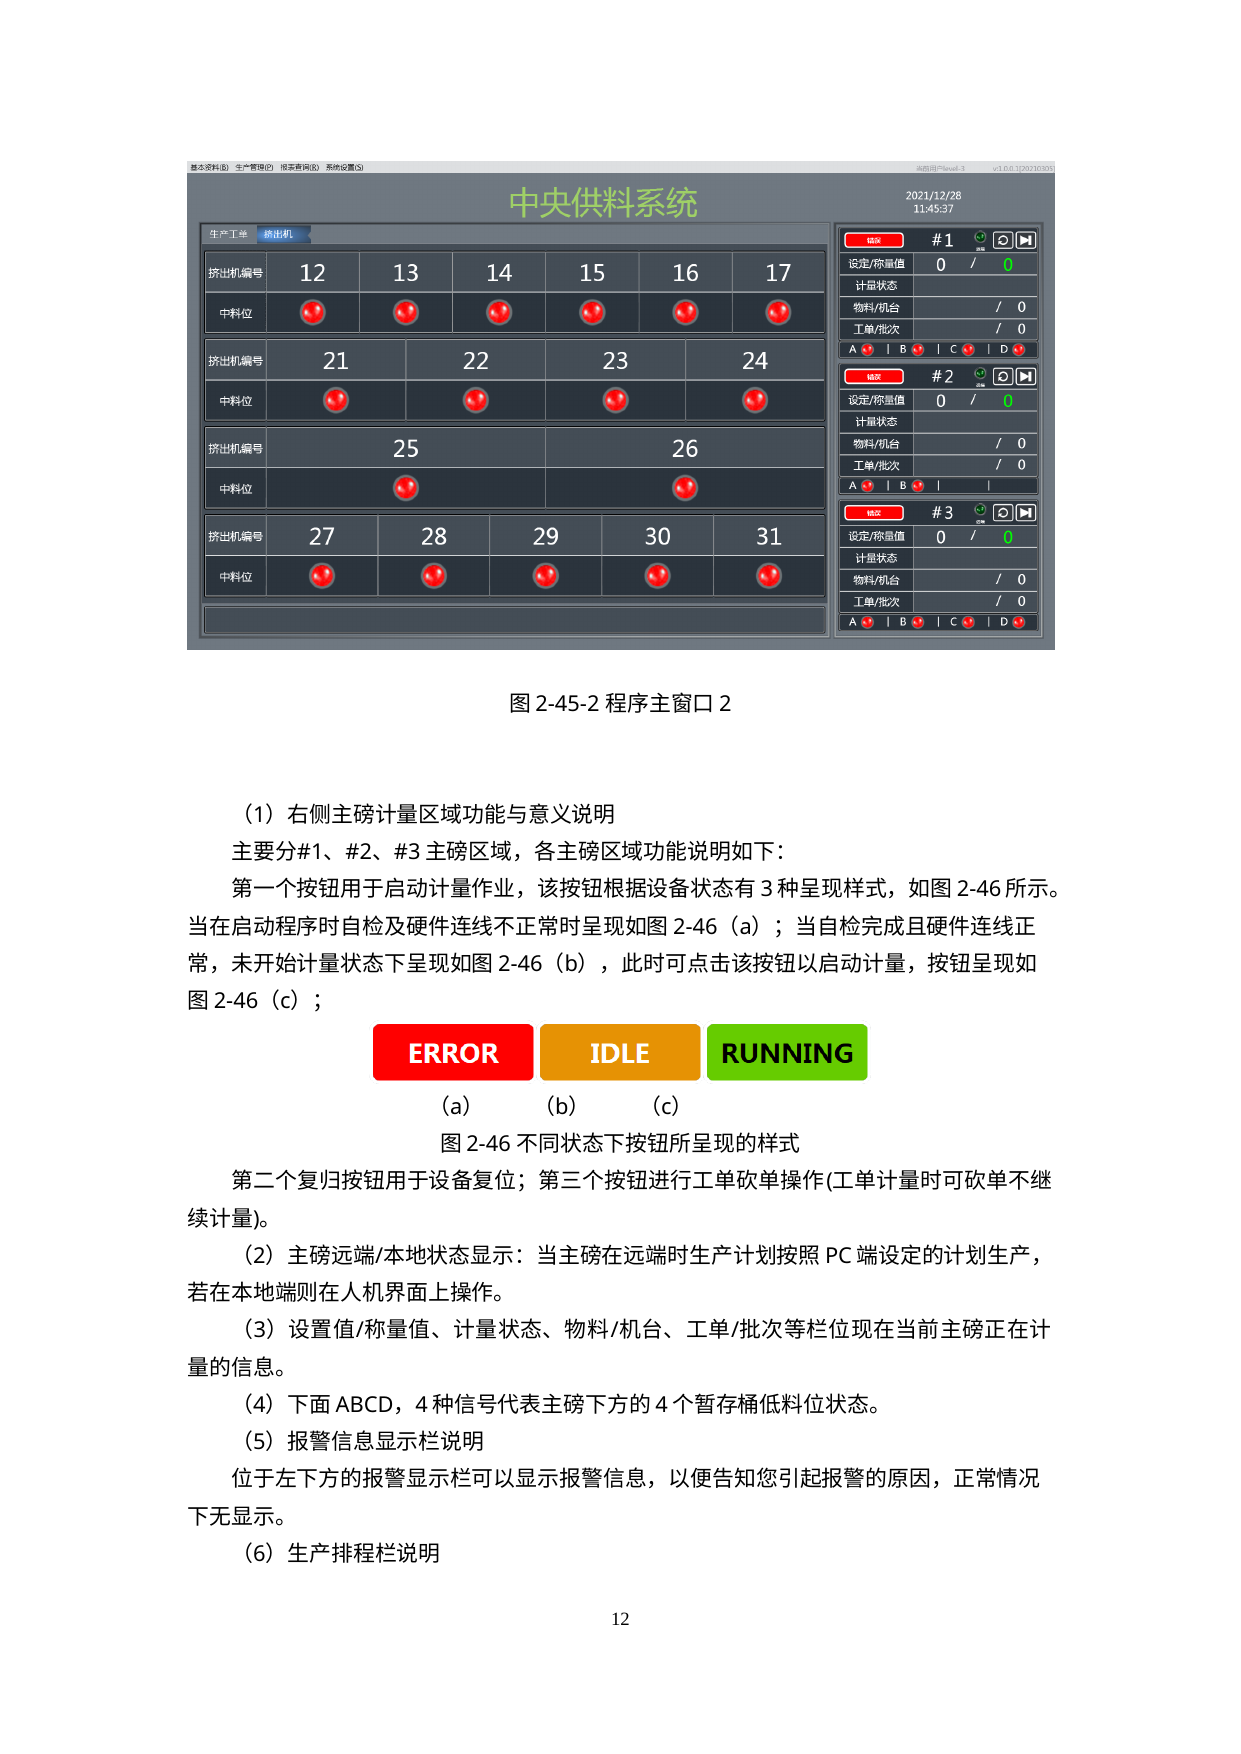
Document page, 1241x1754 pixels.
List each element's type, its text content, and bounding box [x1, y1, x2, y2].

text 第一个按钮用于启动计量作业，该按钮根据设备状态有3种呈现样式，如图2-46所示。当在启动程序时自检及硬件连线不正常时呈现如图2-46（a）；当自检完成且硬件连线正常，未开始计量状态下呈现如图2-46（b），此时可点击该按钮以启动计量，按钮呈现如图2-46（c）； [187, 871, 1053, 1015]
text （3）设置值/称量值、计量状态、物料/机台、工单/批次等栏位现在当前主磅正在计量的信息。 [187, 1312, 1053, 1382]
picture [369, 1020, 871, 1084]
text （1）右侧主磅计量区域功能与意义说明 [187, 797, 1053, 829]
text （5）报警信息显示栏说明 [187, 1424, 1053, 1456]
text （6）生产排程栏说明 [187, 1536, 1053, 1568]
text 位于左下方的报警显示栏可以显示报警信息，以便告知您引起报警的原因，正常情况下无显示。 [187, 1461, 1053, 1531]
text （a） （b） （c） [318, 1089, 1053, 1121]
text 图2-45-2 程序主窗口2 [187, 686, 1053, 718]
text 主要分#1、#2、#3主磅区域，各主磅区域功能说明如下： [187, 834, 1053, 866]
text 第二个复归按钮用于设备复位；第三个按钮进行工单砍单操作(工单计量时可砍单不继续计量)。 [187, 1163, 1053, 1233]
picture [187, 161, 1055, 650]
text （4）下面ABCD，4种信号代表主磅下方的4个暂存桶低料位状态。 [187, 1387, 1053, 1419]
text 图2-46 不同状态下按钮所呈现的样式 [187, 1126, 1053, 1158]
text （2）主磅远端/本地状态显示：当主磅在远端时生产计划按照PC端设定的计划生产，若在本地端则在人机界面上操作。 [187, 1238, 1053, 1307]
